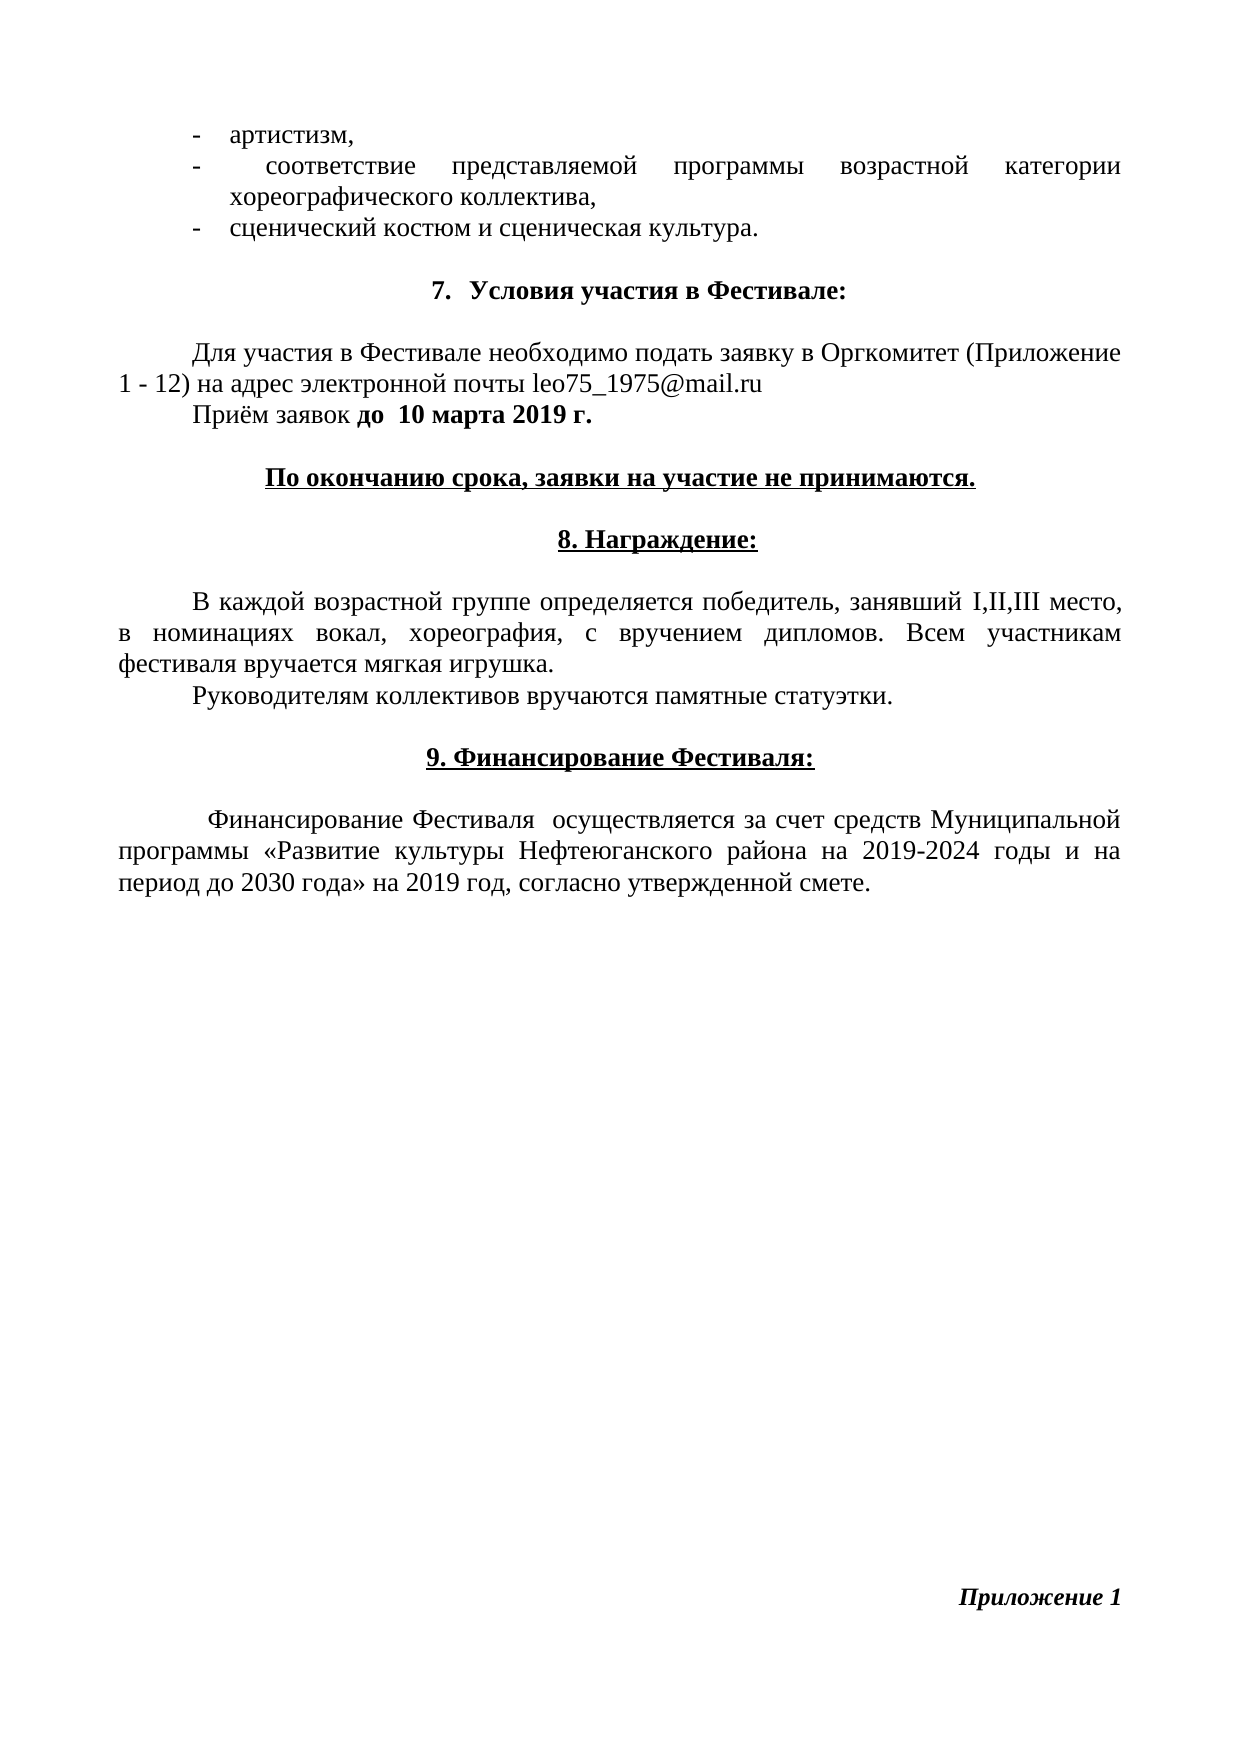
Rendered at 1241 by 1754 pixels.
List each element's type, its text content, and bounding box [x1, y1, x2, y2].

text Финансирование Фестиваля осуществляется за счет средств Муниципальной программы «Развитие культуры Нефтеюганского района на 2019-2024 годы и на период до 2030 года» на 2019 год, согласно утвержденной смете. [118, 803, 1122, 897]
text В каждой возрастной группе определяется победитель, занявший I,II,III место, в номинациях вокал, хореография, с вручением дипломов. Всем участникам фестиваля вручается мягкая игрушка. [118, 585, 1123, 679]
text Для участия в Фестивале необходимо подать заявку в Оргкомитет (Приложение 1 - 12) на адрес электронной почты leo75_1975@mail.ru [118, 336, 1122, 398]
text 8. Награждение: [193, 523, 1122, 554]
list артистизм, [192, 118, 1122, 149]
list соответствие представляемой программы возрастной категории хореографического коллектива, [192, 149, 1122, 212]
text Приложение 1 [118, 1582, 1122, 1611]
list сценический костюм и сценическая культура. [192, 212, 1122, 243]
text 9. Финансирование Фестиваля: [118, 741, 1122, 772]
list Условия участия в Фестивале: [156, 274, 1123, 305]
text Приём заявок до 10 марта 2019 г. [118, 398, 1122, 429]
text Руководителям коллективов вручаются памятные статуэтки. [118, 679, 1123, 710]
text По окончанию срока, заявки на участие не принимаются. [118, 461, 1123, 492]
